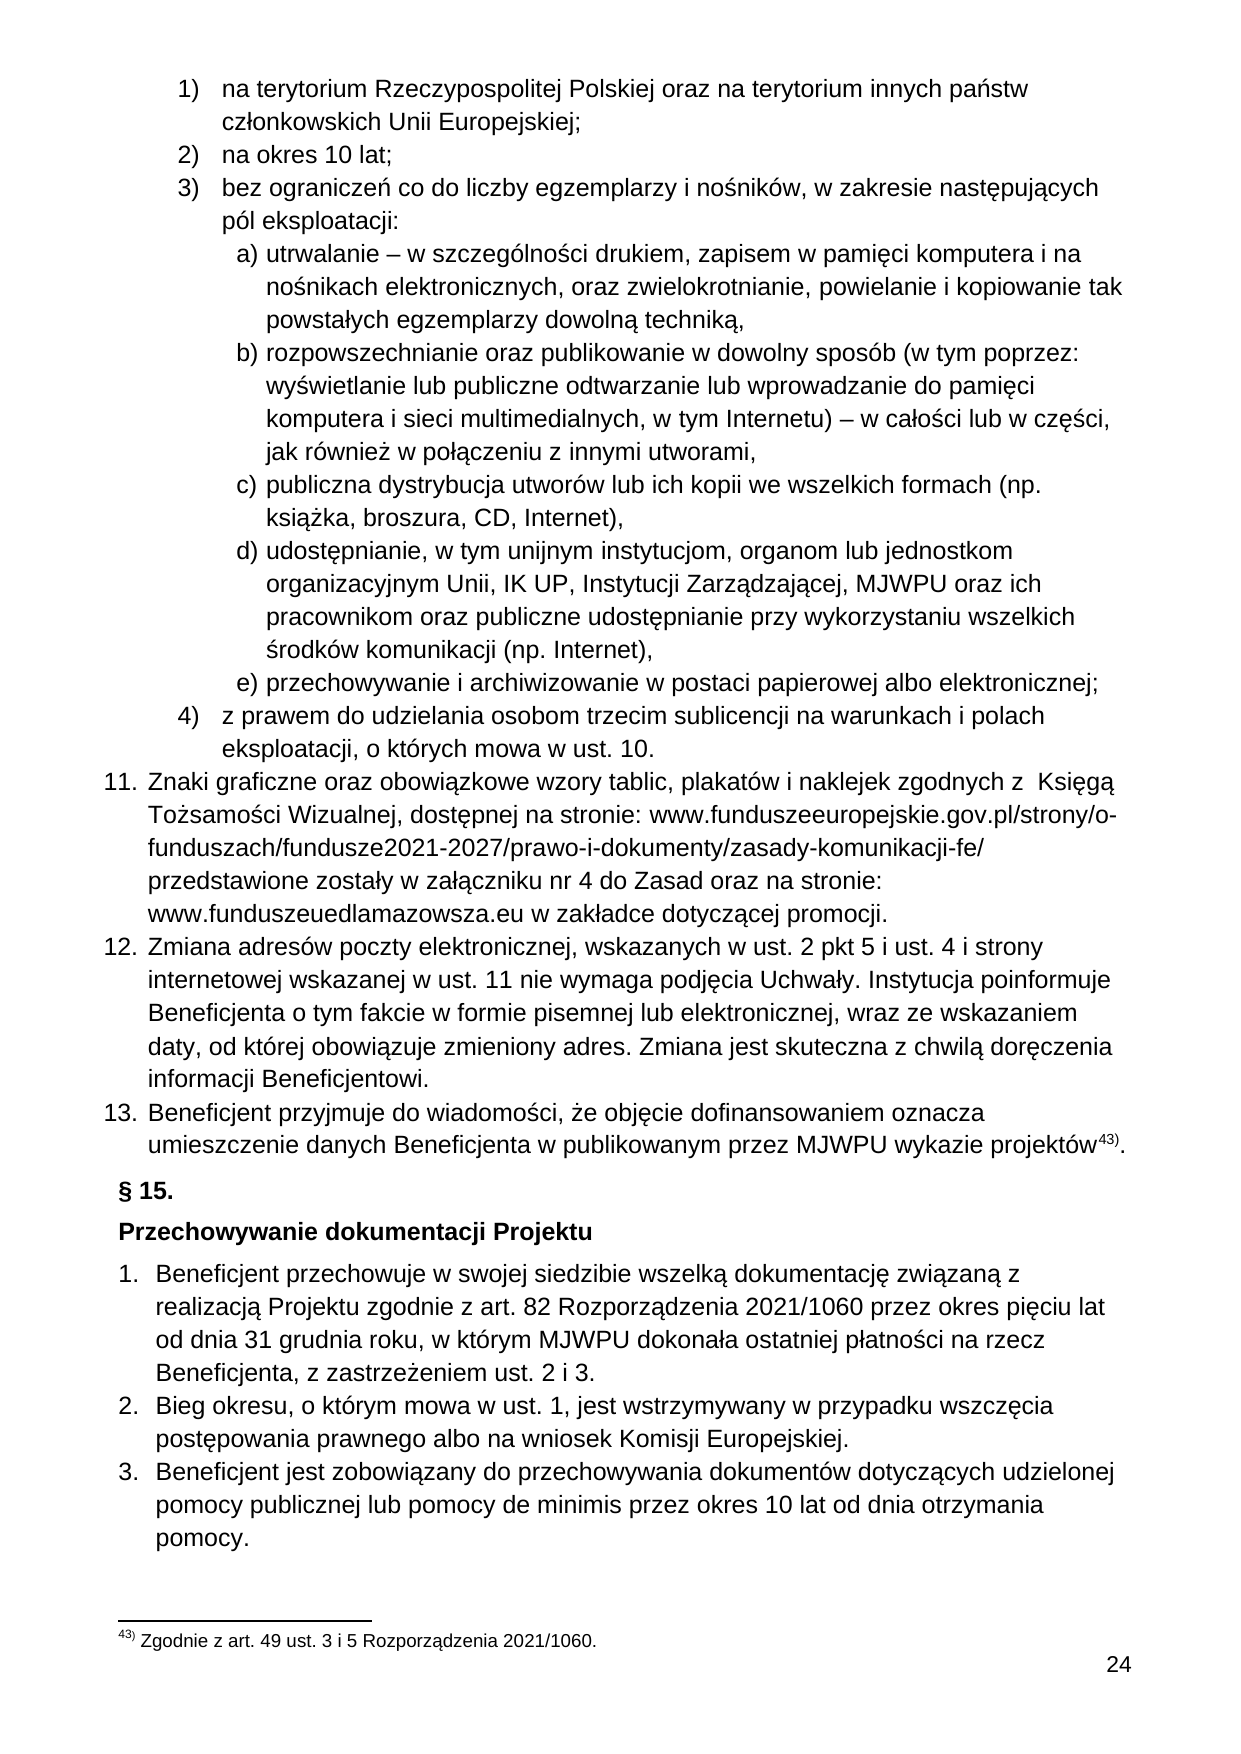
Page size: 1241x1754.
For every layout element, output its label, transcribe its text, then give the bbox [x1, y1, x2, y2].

list udostępnianie, w tym unijnym instytucjom, organom lub jednostkom organizacyjnym Unii, IK UP, Instytucji Zarządzającej, MJWPU oraz ich pracownikom oraz publiczne udostępnianie przy wykorzystaniu wszelkich środków komunikacji (np. Internet), [236, 536, 1132, 664]
subtitle Przechowywanie dokumentacji Projektu [118, 1217, 1132, 1246]
list Bieg okresu, o którym mowa w ust. 1, jest wstrzymywany w przypadku wszczęcia postępowania prawnego albo na wniosek Komisji Europejskiej. [118, 1391, 1132, 1452]
list Znaki graficzne oraz obowiązkowe wzory tablic, plakatów i naklejek zgodnych z Księgą Tożsamości Wizualnej, dostępnej na stronie: www.funduszeeuropejskie.gov.pl/strony/o-funduszach/fundusze2021-2027/prawo-i-dokumenty/zasady-komunikacji-fe/ przedstawione zostały w załączniku nr 4 do Zasad oraz na stronie: www.funduszeuedlamazowsza.eu w zakładce dotyczącej promocji. [103, 767, 1132, 928]
subtitle § 15. [118, 1176, 1132, 1205]
list Beneficjent przechowuje w swojej siedzibie wszelką dokumentację związaną z realizacją Projektu zgodnie z art. 82 Rozporządzenia 2021/1060 przez okres pięciu lat od dnia 31 grudnia roku, w którym MJWPU dokonała ostatniej płatności na rzecz Beneficjenta, z zastrzeżeniem ust. 2 i 3. [118, 1258, 1132, 1386]
list przechowywanie i archiwizowanie w postaci papierowej albo elektronicznej; [236, 668, 1132, 697]
list publiczna dystrybucja utworów lub ich kopii we wszelkich formach (np. książka, broszura, CD, Internet), [236, 470, 1132, 532]
list bez ograniczeń co do liczby egzemplarzy i nośników, w zakresie następujących pól eksploatacji: [177, 173, 1132, 235]
list z prawem do udzielania osobom trzecim sublicencji na warunkach i polach eksploatacji, o których mowa w ust. 10. [177, 701, 1132, 763]
list Beneficjent przyjmuje do wiadomości, że objęcie dofinansowaniem oznacza umieszczenie danych Beneficjenta w publikowanym przez MJWPU wykazie projektów). [103, 1097, 1132, 1159]
list Beneficjent jest zobowiązany do przechowywania dokumentów dotyczących udzielonej pomocy publicznej lub pomocy de minimis przez okres 10 lat od dnia otrzymania pomocy. [118, 1457, 1132, 1551]
list rozpowszechnianie oraz publikowanie w dowolny sposób (w tym poprzez: wyświetlanie lub publiczne odtwarzanie lub wprowadzanie do pamięci komputera i sieci multimedialnych, w tym Internetu) – w całości lub w części, jak również w połączeniu z innymi utworami, [236, 338, 1132, 466]
list na terytorium Rzeczypospolitej Polskiej oraz na terytorium innych państw członkowskich Unii Europejskiej; [177, 74, 1132, 136]
list Zmiana adresów poczty elektronicznej, wskazanych w ust. 2 pkt 5 i ust. 4 i strony internetowej wskazanej w ust. 11 nie wymaga podjęcia Uchwały. Instytucja poinformuje Beneficjenta o tym fakcie w formie pisemnej lub elektronicznej, wraz ze wskazaniem daty, od której obowiązuje zmieniony adres. Zmiana jest skuteczna z chwilą doręczenia informacji Beneficjentowi. [103, 932, 1132, 1093]
list utrwalanie – w szczególności drukiem, zapisem w pamięci komputera i na nośnikach elektronicznych, oraz zwielokrotnianie, powielanie i kopiowanie tak powstałych egzemplarzy dowolną techniką, [236, 239, 1132, 334]
list na okres 10 lat; [177, 140, 1132, 169]
